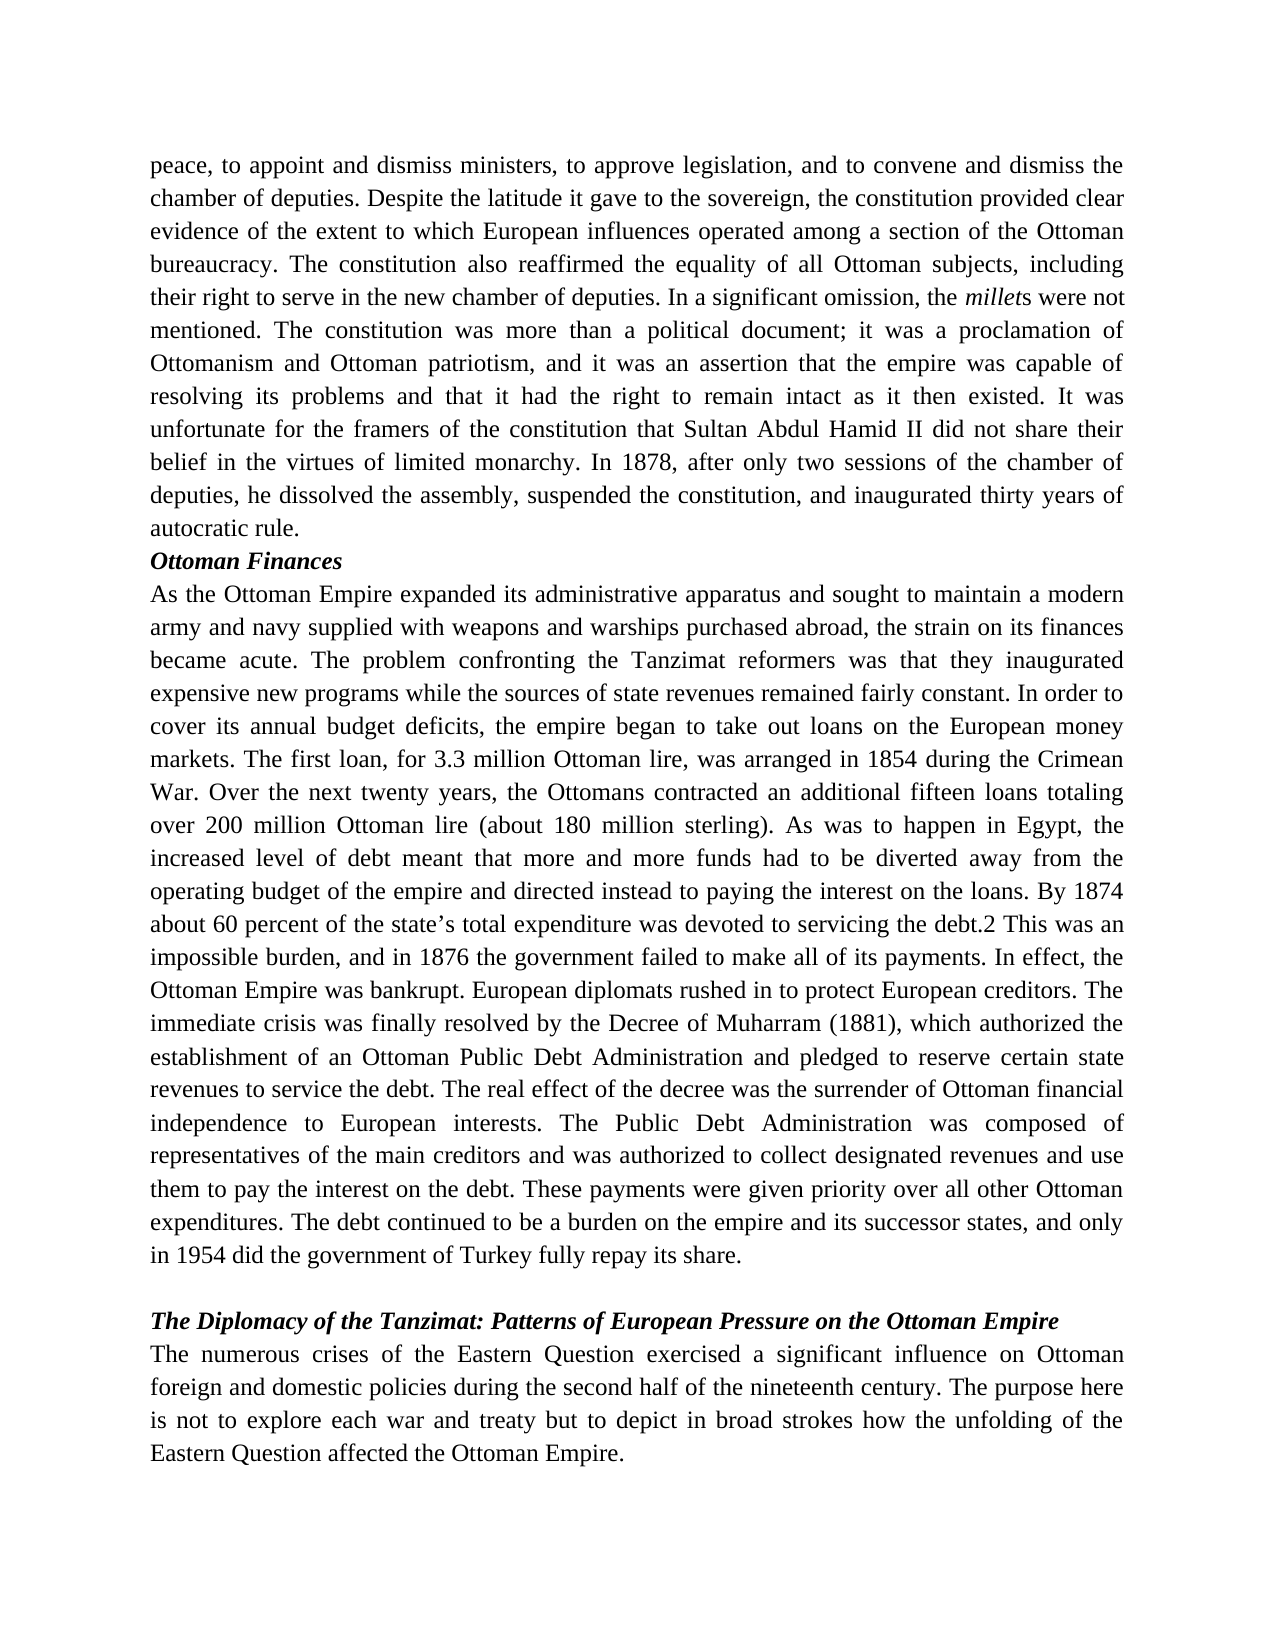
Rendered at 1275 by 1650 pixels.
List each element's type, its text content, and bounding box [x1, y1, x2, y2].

text Ottoman Finances [150, 546, 1125, 575]
text The numerous crises of the Eastern Question exercised a significant influence on Ottoman foreign and domestic policies during the second half of the nineteenth century. The purpose here is not to explore each war and treaty but to depict in broad strokes how the unfolding of the Eastern Question affected the Ottoman Empire. [150, 1339, 1125, 1467]
text As the Ottoman Empire expanded its administrative apparatus and sought to maintain a modern army and navy supplied with weapons and warships purchased abroad, the strain on its finances became acute. The problem confronting the Tanzimat reformers was that they inaugurated expensive new programs while the sources of state revenues remained fairly constant. In order to cover its annual budget deficits, the empire began to take out loans on the European money markets. The first loan, for 3.3 million Ottoman lire, was arranged in 1854 during the Crimean War. Over the next twenty years, the Ottomans contracted an additional fifteen loans totaling over 200 million Ottoman lire (about 180 million sterling). As was to happen in Egypt, the increased level of debt meant that more and more funds had to be diverted away from the operating budget of the empire and directed instead to paying the interest on the loans. By 1874 about 60 percent of the state’s total expenditure was devoted to servicing the debt.2 This was an impossible burden, and in 1876 the government failed to make all of its payments. In effect, the Ottoman Empire was bankrupt. European diplomats rushed in to protect European creditors. The immediate crisis was finally resolved by the Decree of Muharram (1881), which authorized the establishment of an Ottoman Public Debt Administration and pledged to reserve certain state revenues to service the debt. The real effect of the decree was the surrender of Ottoman financial independence to European interests. The Public Debt Administration was composed of representatives of the main creditors and was authorized to collect designated revenues and use them to pay the interest on the debt. These payments were given priority over all other Ottoman expenditures. The debt continued to be a burden on the empire and its successor states, and only in 1954 did the government of Turkey fully repay its share. [150, 579, 1125, 1268]
text The Diplomacy of the Tanzimat: Patterns of European Pressure on the Ottoman Empire [150, 1306, 1125, 1334]
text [150, 150, 1125, 542]
